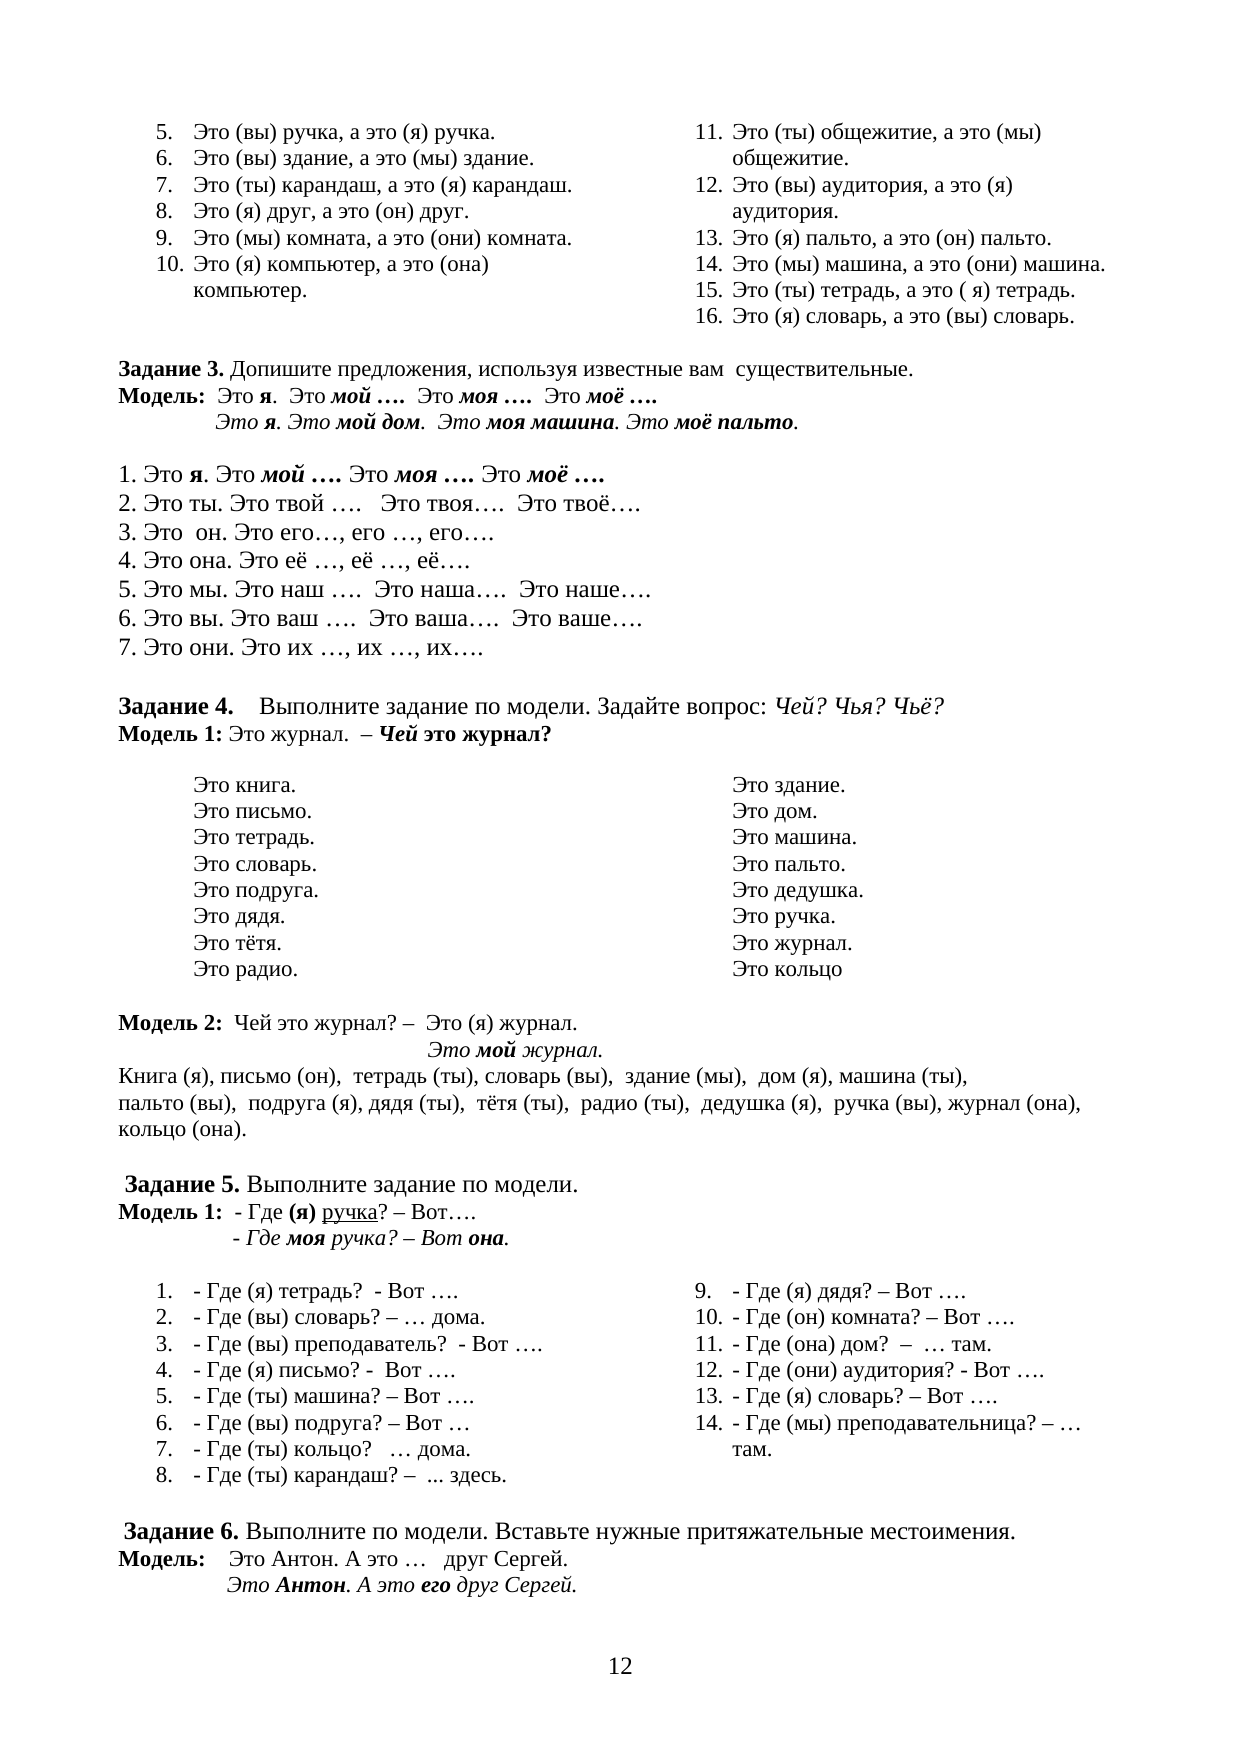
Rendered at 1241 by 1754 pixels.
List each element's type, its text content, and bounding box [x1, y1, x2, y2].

text Это письмо. [193, 797, 583, 823]
list Это (вы) здание, а это (мы) здание. [156, 144, 583, 171]
text Задание 5. Выполните задание по модели. [118, 1169, 1122, 1198]
text 5. Это мы. Это наш …. Это наша…. Это наше…. [118, 574, 1122, 603]
text Модель: Это Антон. А это … друг Сергей. [118, 1545, 1122, 1571]
list Это (вы) ручка, а это (я) ручка. [156, 118, 583, 144]
list - Где (они) аудитория? - Вот …. [694, 1356, 1122, 1382]
list - Где (я) тетрадь? - Вот …. [156, 1277, 583, 1303]
list - Где (ты) кольцо? … дома. [156, 1435, 583, 1462]
text Это здание. [732, 771, 1122, 797]
text 3. Это он. Это его…, его …, его…. [118, 517, 1122, 545]
text Это радио. [193, 955, 583, 981]
text Это машина. [732, 823, 1122, 850]
list Это (ты) общежитие, а это (мы) общежитие. [694, 118, 1122, 171]
text Это книга. [193, 771, 583, 797]
text Это я. Это мой дом. Это моя машина. Это моё пальто. [118, 408, 1122, 434]
text Это кольцо [732, 955, 1122, 981]
text Это дедушка. [732, 876, 1122, 902]
list Это (мы) комната, а это (они) комната. [156, 223, 583, 250]
list - Где (она) дом? – … там. [694, 1330, 1122, 1356]
list Это (ты) тетрадь, а это ( я) тетрадь. [694, 276, 1122, 303]
list - Где (ты) карандаш? – ... здесь. [156, 1462, 583, 1488]
list - Где (мы) преподавательница? – … там. [694, 1409, 1122, 1462]
text - Где моя ручка? – Вот она. [118, 1224, 1122, 1251]
text Это тетрадь. [193, 823, 583, 850]
text Это журнал. [732, 929, 1122, 955]
list Это (я) словарь, а это (вы) словарь. [694, 303, 1122, 329]
list Это (я) друг, а это (он) друг. [156, 197, 583, 223]
text Это ручка. [732, 902, 1122, 929]
text Задание 3. Допишите предложения, используя известные вам существительные. [118, 355, 1122, 382]
text Модель: Это я. Это мой …. Это моя …. Это моё …. [118, 382, 1122, 408]
list - Где (ты) машина? – Вот …. [156, 1382, 583, 1409]
text Модель 2: Чей это журнал? – Это (я) журнал. [118, 1009, 1122, 1036]
text 4. Это она. Это её …, её …, её…. [118, 545, 1122, 574]
text Задание 6. Выполните по модели. Вставьте нужные притяжательные местоимения. [118, 1516, 1122, 1545]
list - Где (вы) словарь? – … дома. [156, 1303, 583, 1330]
list - Где (вы) подруга? – Вот … [156, 1409, 583, 1435]
list - Где (он) комната? – Вот …. [694, 1303, 1122, 1330]
text Это пальто. [732, 850, 1122, 876]
text 6. Это вы. Это ваш …. Это ваша…. Это ваше…. [118, 603, 1122, 632]
text пальто (вы), подруга (я), дядя (ты), тётя (ты), радио (ты), дедушка (я), ручка (вы), журнал (она), кольцо (она). [118, 1088, 1122, 1141]
text Это дядя. [193, 902, 583, 929]
text Задание 4. Выполните задание по модели. Задайте вопрос: Чей? Чья? Чьё? [118, 691, 1122, 719]
list Это (я) компьютер, а это (она) компьютер. [156, 250, 583, 303]
list Это (вы) аудитория, а это (я) аудитория. [694, 171, 1122, 223]
text Это Антон. А это его друг Сергей. [118, 1571, 1122, 1597]
text 2. Это ты. Это твой …. Это твоя…. Это твоё…. [118, 488, 1122, 517]
text 1. Это я. Это мой …. Это моя …. Это моё …. [118, 459, 1122, 488]
list - Где (я) дядя? – Вот …. [694, 1277, 1122, 1303]
text Это тётя. [193, 929, 583, 955]
text Модель 1: Это журнал. – Чей это журнал? [118, 719, 1122, 746]
text Книга (я), письмо (он), тетрадь (ты), словарь (вы), здание (мы), дом (я), машина (ты), [118, 1062, 1122, 1088]
list - Где (я) письмо? - Вот …. [156, 1356, 583, 1382]
text Это мой журнал. [118, 1036, 1122, 1062]
text 7. Это они. Это их …, их …, их…. [118, 632, 1122, 660]
text Модель 1: - Где (я) ручка? – Вот…. [118, 1198, 1122, 1224]
text Это словарь. [193, 850, 583, 876]
list Это (мы) машина, а это (они) машина. [694, 250, 1122, 276]
text Это дом. [732, 797, 1122, 823]
list Это (я) пальто, а это (он) пальто. [694, 223, 1122, 250]
list - Где (вы) преподаватель? - Вот …. [156, 1330, 583, 1356]
list Это (ты) карандаш, а это (я) карандаш. [156, 171, 583, 197]
text Это подруга. [193, 876, 583, 902]
list - Где (я) словарь? – Вот …. [694, 1382, 1122, 1409]
